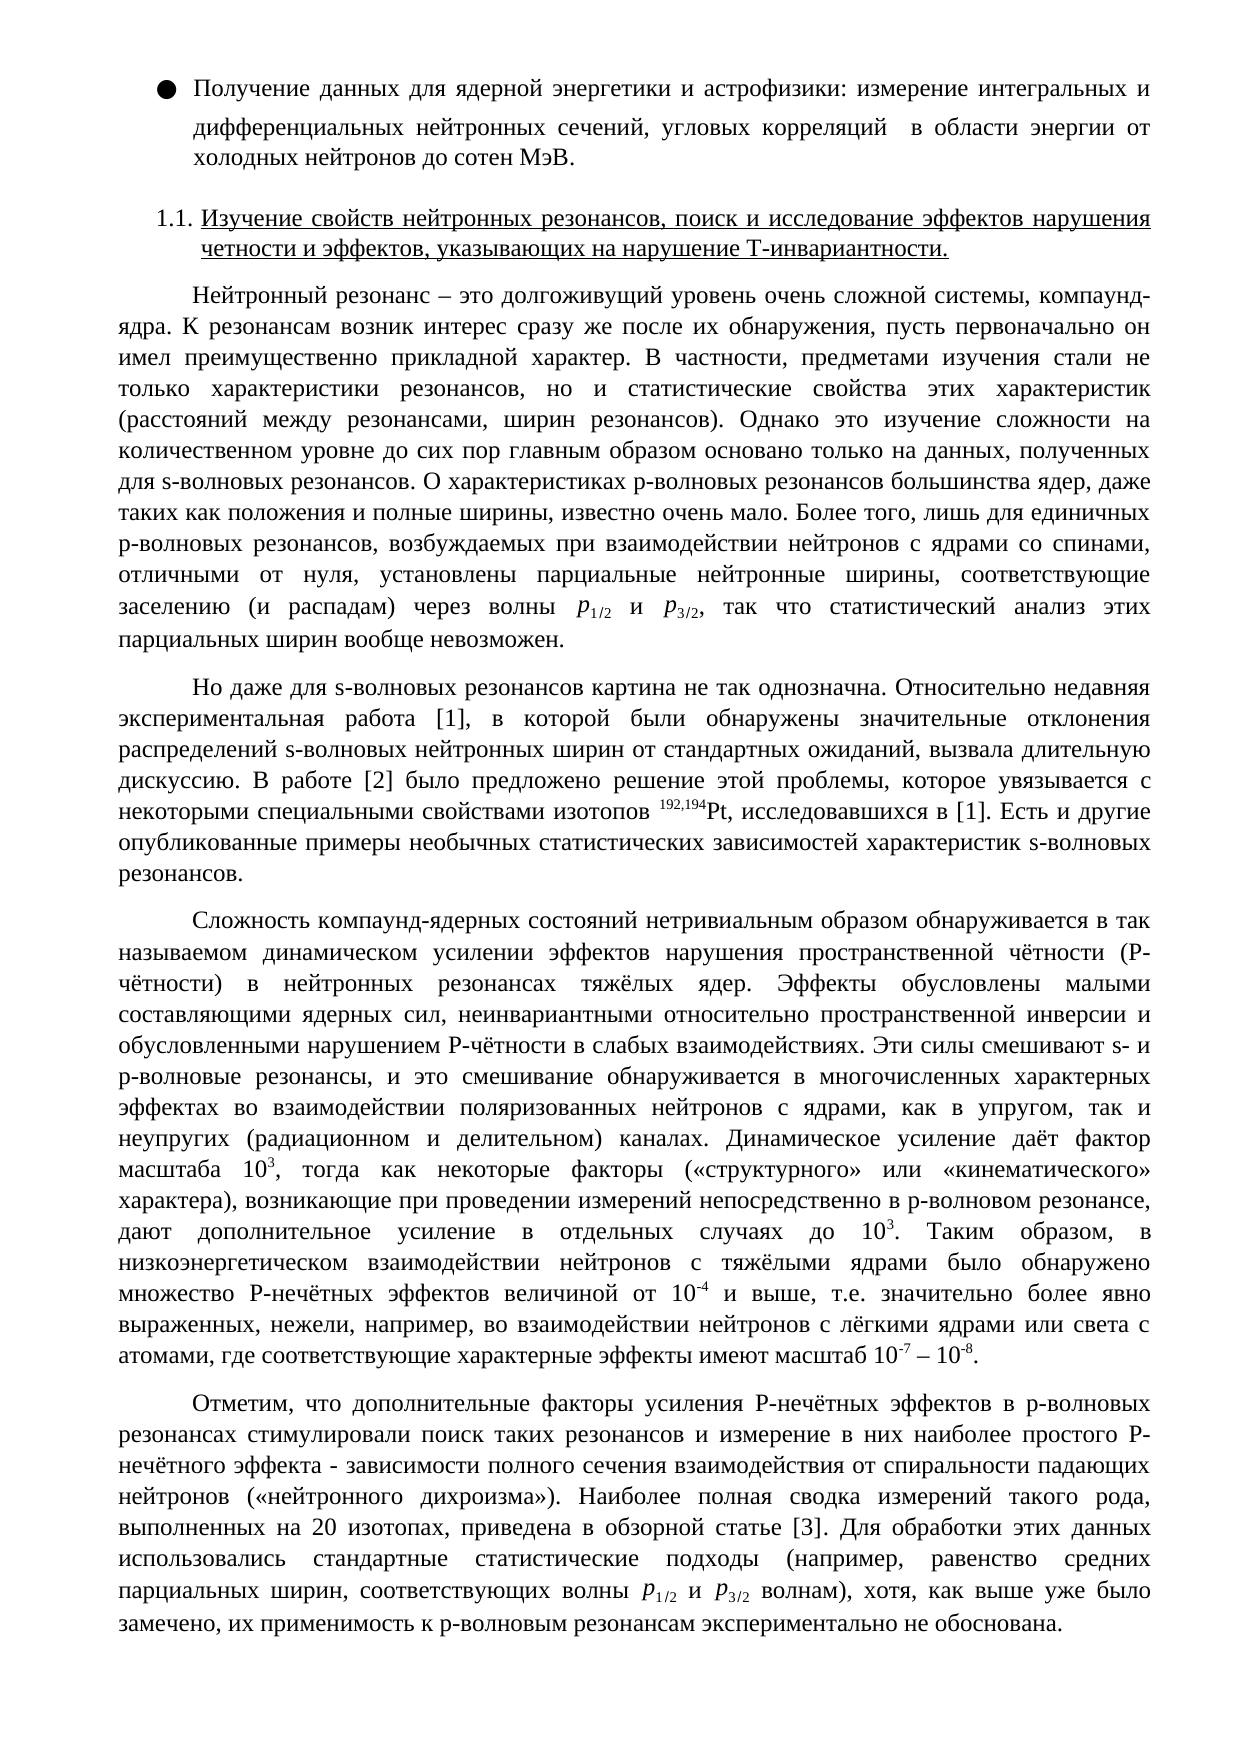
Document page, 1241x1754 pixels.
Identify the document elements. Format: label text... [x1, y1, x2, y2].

text Отметим, что дополнительные факторы усиления P-нечётных эффектов в p-волновых резонансах стимулировали поиск таких резонансов и измерение в них наиболее простого P-нечётного эффекта - зависимости полного сечения взаимодействия от спиральности падающих нейтронов («нейтронного дихроизма»). Наиболее полная сводка измерений такого рода, выполненных на 20 изотопах, приведена в обзорной статье [3]. Для обработки этих данных использовались стандартные статистические подходы (например, равенство средних парциальных ширин, соответствующих волны и волнам), хотя, как выше уже было замечено, их применимость к p-волновым резонансам экспериментально не обоснована. [118, 1388, 1152, 1636]
text Сложность компаунд-ядерных состояний нетривиальным образом обнаруживается в так называемом динамическом усилении эффектов нарушения пространственной чётности (P-чётности) в нейтронных резонансах тяжёлых ядер. Эффекты обусловлены малыми составляющими ядерных сил, неинвариантными относительно пространственной инверсии и обусловленными нарушением P-чётности в слабых взаимодействиях. Эти силы смешивают s- и p-волновые резонансы, и это смешивание обнаруживается в многочисленных характерных эффектах во взаимодействии поляризованных нейтронов с ядрами, как в упругом, так и неупругих (радиационном и делительном) каналах. Динамическое усиление даёт фактор масштаба 103, тогда как некоторые факторы («структурного» или «кинематического» характера), возникающие при проведении измерений непосредственно в p-волновом резонансе, дают дополнительное усиление в отдельных случаях до 103. Таким образом, в низкоэнергетическом взаимодействии нейтронов с тяжёлыми ядрами было обнаружено множество P-нечётных эффектов величиной от 10-4 и выше, т.е. значительно более явно выраженных, нежели, например, во взаимодействии нейтронов с лёгкими ядрами или света с атомами, где соответствующие характерные эффекты имеют масштаб 10-7 – 10-8. [118, 906, 1152, 1369]
list Получение данных для ядерной энергетики и астрофизики: измерение интегральных и дифференциальных нейтронных сечений, угловых корреляций в области энергии от холодных нейтронов до сотен МэВ. [156, 59, 1152, 171]
text Нейтронный резонанс – это долгоживущий уровень очень сложной системы, компаунд-ядра. К резонансам возник интерес сразу же после их обнаружения, пусть первоначально он имел преимущественно прикладной характер. В частности, предметами изучения стали не только характеристики резонансов, но и статистические свойства этих характеристик (расстояний между резонансами, ширин резонансов). Однако это изучение сложности на количественном уровне до сих пор главным образом основано только на данных, полученных для s-волновых резонансов. О характеристиках p-волновых резонансов большинства ядер, даже таких как положения и полные ширины, известно очень мало. Более того, лишь для единичных p-волновых резонансов, возбуждаемых при взаимодействии нейтронов с ядрами со спинами, отличными от нуля, установлены парциальные нейтронные ширины, соответствующие заселению (и распадам) через волны и , так что статистический анализ этих парциальных ширин вообще невозможен. [118, 280, 1152, 653]
text Но даже для s-волновых резонансов картина не так однозначна. Относительно недавняя экспериментальная работа [1], в которой были обнаружены значительные отклонения распределений s-волновых нейтронных ширин от стандартных ожиданий, вызвала длительную дискуссию. В работе [2] было предложено решение этой проблемы, которое увязывается с некоторыми специальными свойствами изотопов 192,194Pt, исследовавшихся в [1]. Есть и другие опубликованные примеры необычных статистических зависимостей характеристик s-волновых резонансов. [118, 672, 1152, 887]
list Изучение свойств нейтронных резонансов, поиск и исследование эффектов нарушения четности и эффектов, указывающих на нарушение Т-инвариантности. [156, 203, 1152, 262]
